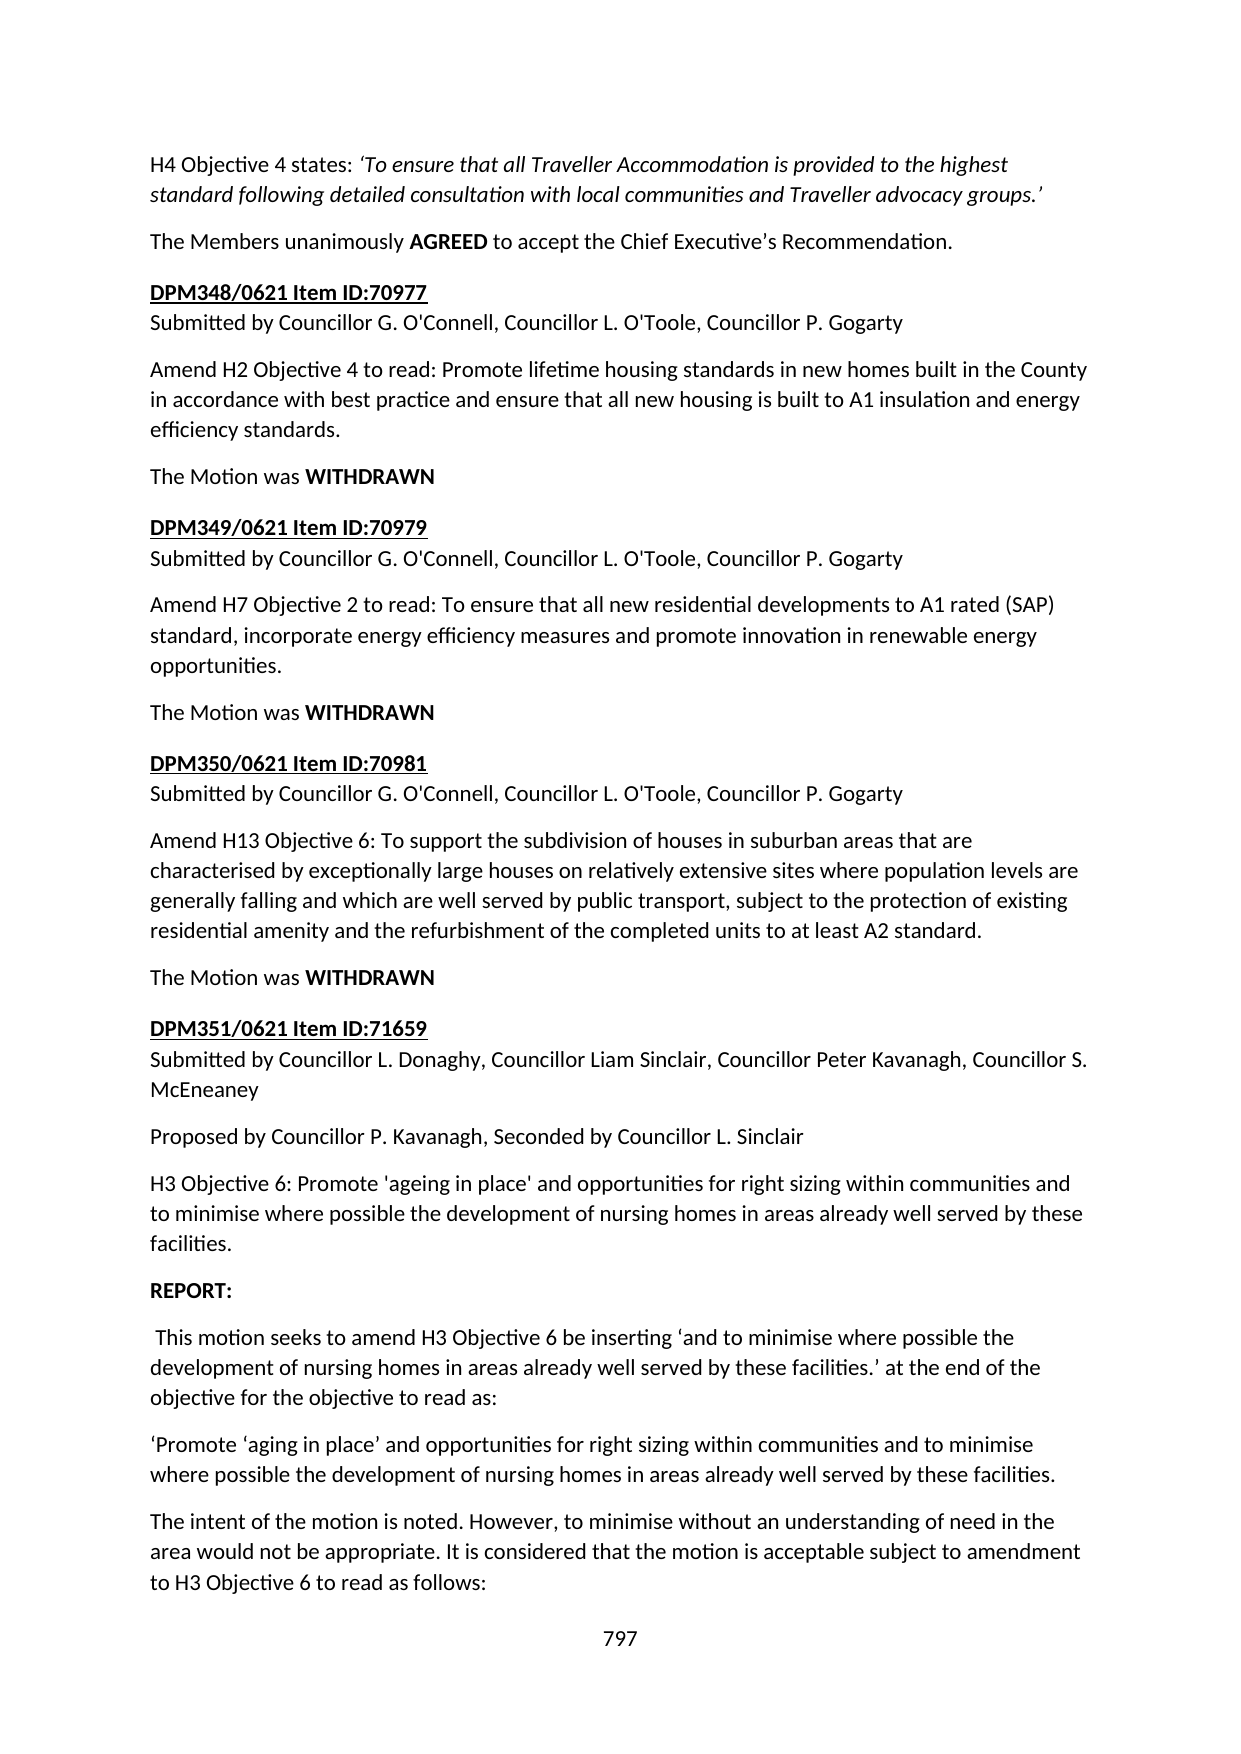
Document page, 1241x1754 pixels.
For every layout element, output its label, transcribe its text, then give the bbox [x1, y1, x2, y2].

text DPM348/0621 Item ID:70977 [150, 278, 1090, 306]
text DPM351/0621 Item ID:71659 [150, 1014, 1090, 1043]
text The intent of the motion is noted. However, to minimise without an understanding of need in the area would not be appropriate. It is considered that the motion is acceptable subject to amendment to H3 Objective 6 to read as follows: [150, 1507, 1090, 1596]
text Submitted by Councillor G. O'Connell, Councillor L. O'Toole, Councillor P. Gogarty [150, 544, 1090, 572]
text ‘Promote ‘aging in place’ and opportunities for right sizing within communities and to minimise where possible the development of nursing homes in areas already well served by these facilities. [150, 1430, 1090, 1488]
text Amend H13 Objective 6: To support the subdivision of houses in suburban areas that are characterised by exceptionally large houses on relatively extensive sites where population levels are generally falling and which are well served by public transport, subject to the protection of existing residential amenity and the refurbishment of the completed units to at least A2 standard. [150, 826, 1090, 945]
text This motion seeks to amend H3 Objective 6 be inserting ‘and to minimise where possible the development of nursing homes in areas already well served by these facilities.’ at the end of the objective for the objective to read as: [150, 1323, 1090, 1411]
text Submitted by Councillor G. O'Connell, Councillor L. O'Toole, Councillor P. Gogarty [150, 779, 1090, 807]
text DPM350/0621 Item ID:70981 [150, 749, 1090, 777]
text The Motion was WITHDRAWN [150, 462, 1090, 491]
text Proposed by Councillor P. Kavanagh, Seconded by Councillor L. Sinclair [150, 1122, 1090, 1150]
text DPM349/0621 Item ID:70979 [150, 513, 1090, 542]
text REPORT: [150, 1276, 1090, 1304]
text Submitted by Councillor G. O'Connell, Councillor L. O'Toole, Councillor P. Gogarty [150, 308, 1090, 336]
text H3 Objective 6: Promote 'ageing in place' and opportunities for right sizing within communities and to minimise where possible the development of nursing homes in areas already well served by these facilities. [150, 1169, 1090, 1257]
text Submitted by Councillor L. Donaghy, Councillor Liam Sinclair, Councillor Peter Kavanagh, Councillor S. McEneaney [150, 1045, 1090, 1103]
text The Motion was WITHDRAWN [150, 963, 1090, 992]
text Amend H7 Objective 2 to read: To ensure that all new residential developments to A1 rated (SAP) standard, incorporate energy efficiency measures and promote innovation in renewable energy opportunities. [150, 591, 1090, 679]
text Amend H2 Objective 4 to read: Promote lifetime housing standards in new homes built in the County in accordance with best practice and ensure that all new housing is built to A1 insulation and energy efficiency standards. [150, 355, 1090, 444]
text H4 Objective 4 states: ‘To ensure that all Traveller Accommodation is provided to the highest standard following detailed consultation with local communities and Traveller advocacy groups.’ [150, 150, 1090, 208]
text The Motion was WITHDRAWN [150, 698, 1090, 726]
text The Members unanimously AGREED to accept the Chief Executive’s Recommendation. [150, 227, 1090, 255]
